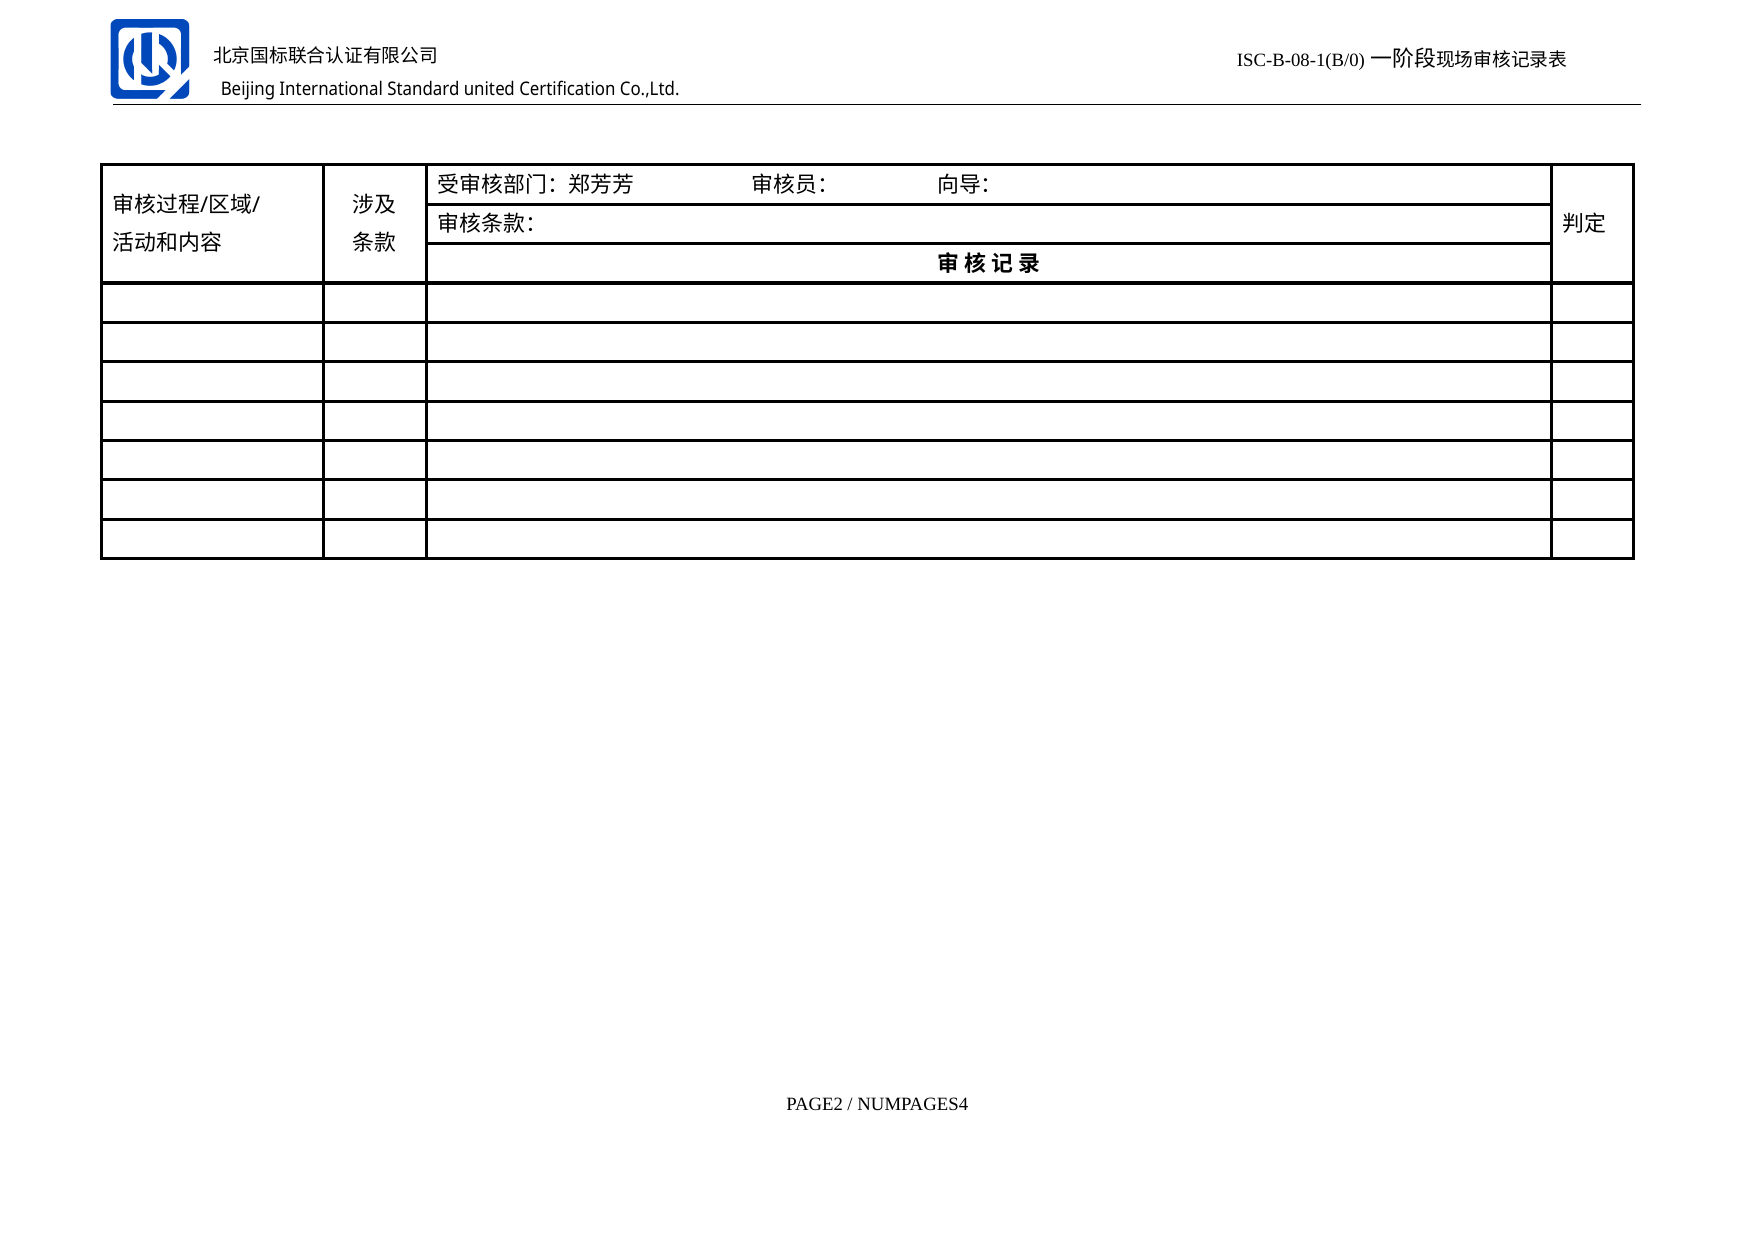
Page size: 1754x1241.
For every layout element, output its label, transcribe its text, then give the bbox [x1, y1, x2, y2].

table_header 涉及 条款 [325, 166, 425, 281]
table_cell [325, 403, 425, 439]
table_cell [428, 481, 1550, 518]
table_cell [325, 324, 425, 360]
table_cell [325, 442, 425, 478]
table_cell [1553, 363, 1632, 399]
table_cell [325, 521, 425, 557]
table_cell [103, 442, 322, 478]
table_cell [325, 363, 425, 399]
table_cell [325, 285, 425, 321]
table_cell 审 核 记 录 [428, 245, 1550, 281]
table_cell [103, 285, 322, 321]
table_cell [1553, 324, 1632, 360]
table_cell [103, 481, 322, 518]
table_cell [103, 324, 322, 360]
table_cell [428, 324, 1550, 360]
table_cell [428, 442, 1550, 478]
table_cell [103, 403, 322, 439]
table_cell [1553, 481, 1632, 518]
table_header 判定 [1553, 166, 1632, 281]
table_cell [103, 363, 322, 399]
table_cell [1553, 521, 1632, 557]
table_header 审核过程/区域/ 活动和内容 [103, 166, 322, 281]
picture [110, 19, 190, 99]
table_cell [428, 285, 1550, 321]
table_cell [103, 521, 322, 557]
table_cell [1553, 442, 1632, 478]
table_header 受审核部门：郑芳芳 审核员： 向导： [428, 166, 1550, 203]
table_cell 审核条款： [428, 206, 1550, 242]
table_cell [1553, 403, 1632, 439]
table_cell [428, 521, 1550, 557]
table_cell [1553, 285, 1632, 321]
table_cell [428, 363, 1550, 399]
table_cell [325, 481, 425, 518]
table_cell [428, 403, 1550, 439]
